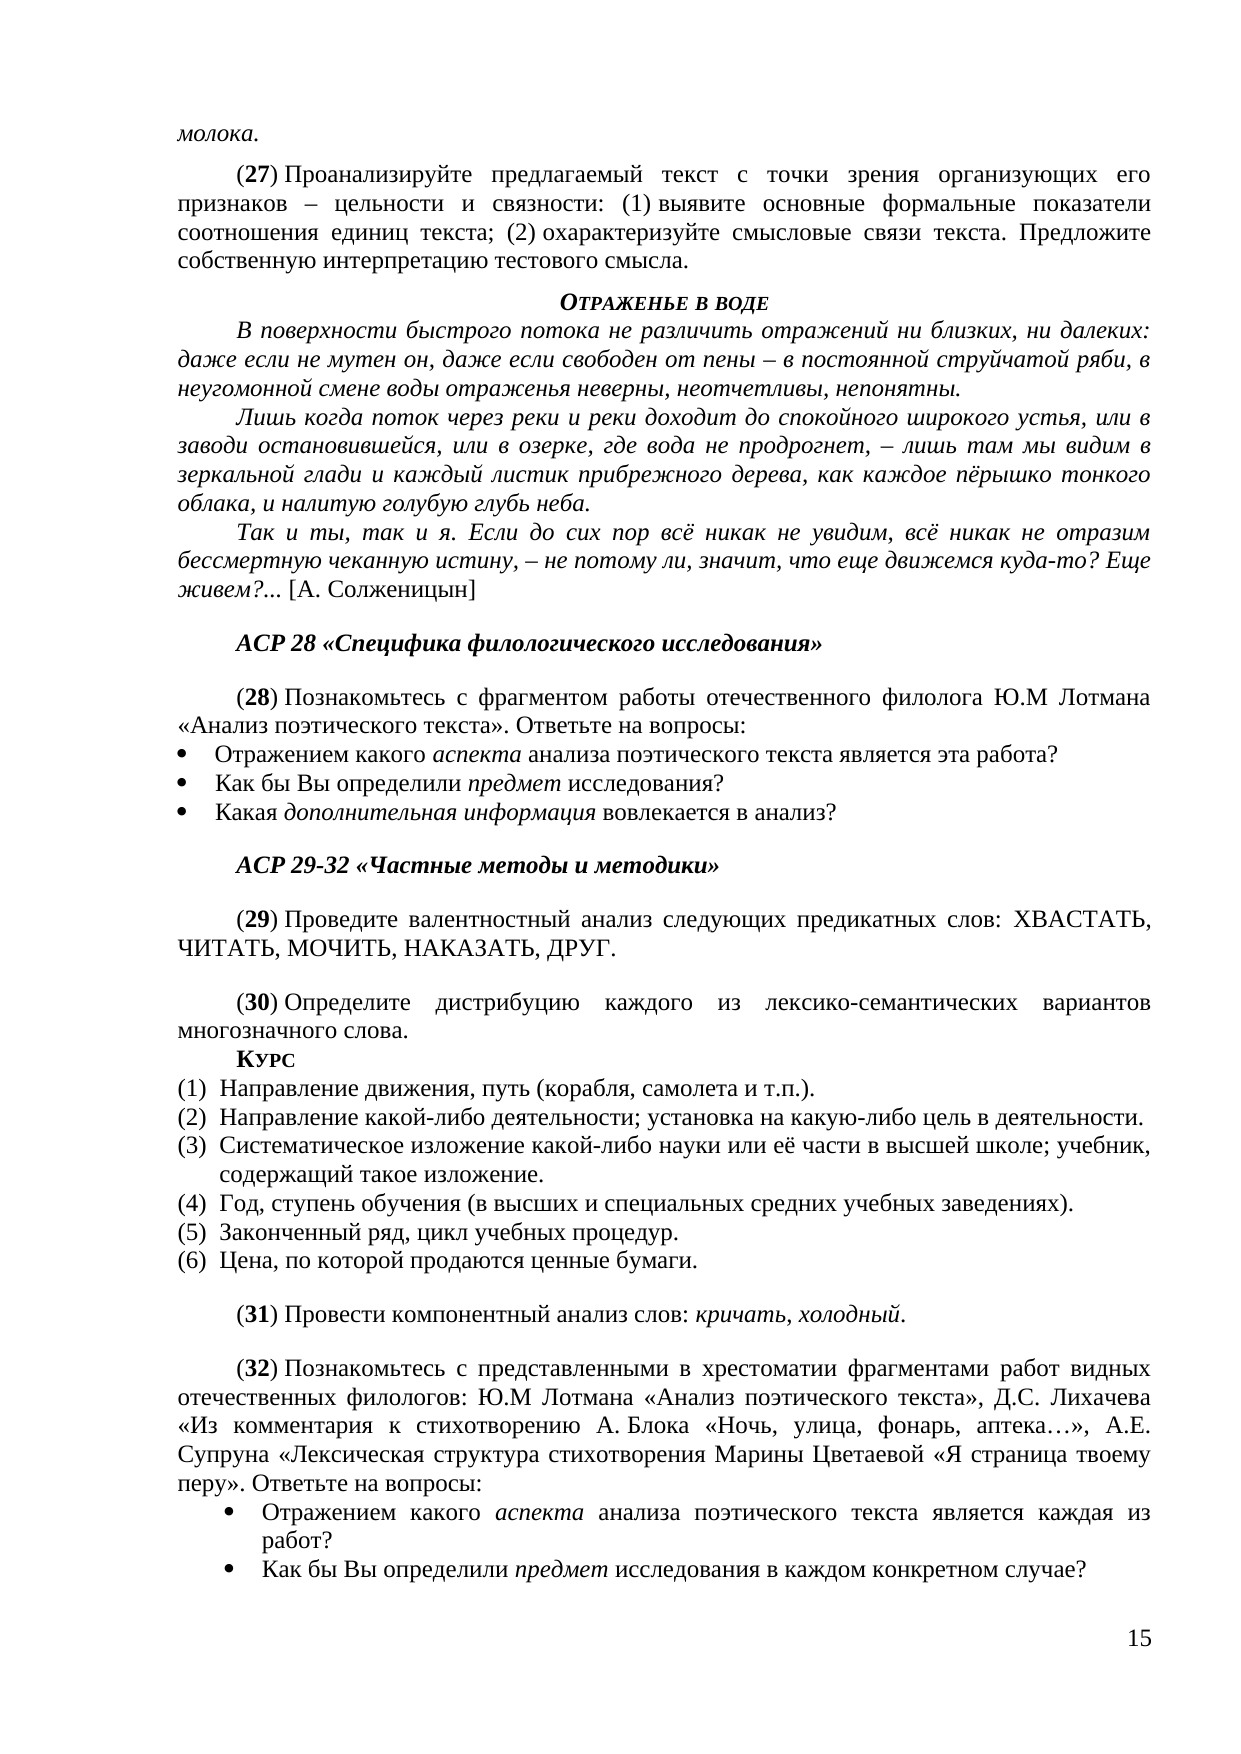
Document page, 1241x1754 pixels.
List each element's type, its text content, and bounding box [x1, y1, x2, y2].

list Законченный ряд, цикл учебных процедур. [177, 1217, 1152, 1246]
list Год, ступень обучения (в высших и специальных средних учебных заведениях). [177, 1188, 1152, 1217]
text (28) Познакомьтесь с фрагментом работы отечественного филолога Ю.М Лотмана «Анализ поэтического текста». Ответьте на вопросы: [177, 682, 1152, 739]
text (27) Проанализируйте предлагаемый текст с точки зрения организующих его признаков – цельности и связности: (1) выявите основные формальные показатели соотношения единиц текста; (2) охарактеризуйте смысловые связи текста. Предложите собственную интерпретацию тестового смысла. [177, 159, 1152, 274]
text (30) Определите дистрибуцию каждого из лексико-семантических вариантов многозначного слова. [177, 987, 1152, 1044]
text Отраженье в воде [177, 287, 1152, 316]
list Как бы Вы определили предмет исследования в каждом конкретном случае? [224, 1554, 1152, 1583]
list Как бы Вы определили предмет исследования? [177, 768, 1152, 797]
list Систематическое изложение какой-либо науки или её части в высшей школе; учебник, содержащий такое изложение. [177, 1131, 1152, 1188]
text АСР 28 «Специфика филологического исследования» [177, 628, 1152, 657]
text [177, 118, 1152, 147]
text Лишь когда поток через реки и реки доходит до спокойного широкого устья, или в заводи остановившейся, или в озерке, где вода не продрогнет, – лишь там мы видим в зеркальной глади и каждый листик прибрежного дерева, как каждое пёрышко тонкого облака, и налитую голубую глубь неба. [177, 402, 1152, 517]
list Отражением какого аспекта анализа поэтического текста является каждая из работ? [224, 1497, 1152, 1554]
list Цена, по которой продаются ценные бумаги. [177, 1246, 1152, 1274]
list Отражением какого аспекта анализа поэтического текста является эта работа? [177, 739, 1152, 768]
text Так и ты, так и я. Если до сих пор всё никак не увидим, всё никак не отразим бессмертную чеканную истину, – не потому ли, значит, что еще движемся куда-то? Еще живем?... [А. Солженицын] [177, 517, 1152, 603]
list Направление движения, путь (корабля, самолета и т.п.). [177, 1073, 1152, 1102]
text Курс [177, 1044, 1152, 1073]
text АСР 29-32 «Частные методы и методики» [177, 851, 1152, 879]
text (29) Проведите валентностный анализ следующих предикатных слов: ХВАСТАТЬ, ЧИТАТЬ, МОЧИТЬ, НАКАЗАТЬ, ДРУГ. [177, 904, 1152, 962]
list Какая дополнительная информация вовлекается в анализ? [177, 797, 1152, 826]
text В поверхности быстрого потока не различить отражений ни близких, ни далеких: даже если не мутен он, даже если свободен от пены – в постоянной струйчатой ряби, в неугомонной смене воды отраженья неверны, неотчетливы, непонятны. [177, 316, 1152, 402]
text (32) Познакомьтесь с представленными в хрестоматии фрагментами работ видных отечественных филологов: Ю.М Лотмана «Анализ поэтического текста», Д.С. Лихачева «Из комментария к стихотворению А. Блока «Ночь, улица, фонарь, аптека…», А.Е. Супруна «Лексическая структура стихотворения Марины Цветаевой «Я страница твоему перу». Ответьте на вопросы: [177, 1353, 1152, 1497]
text (31) Провести компонентный анализ слов: кричать, холодный. [177, 1299, 1152, 1328]
list Направление какой-либо деятельности; установка на какую-либо цель в деятельности. [177, 1102, 1152, 1131]
